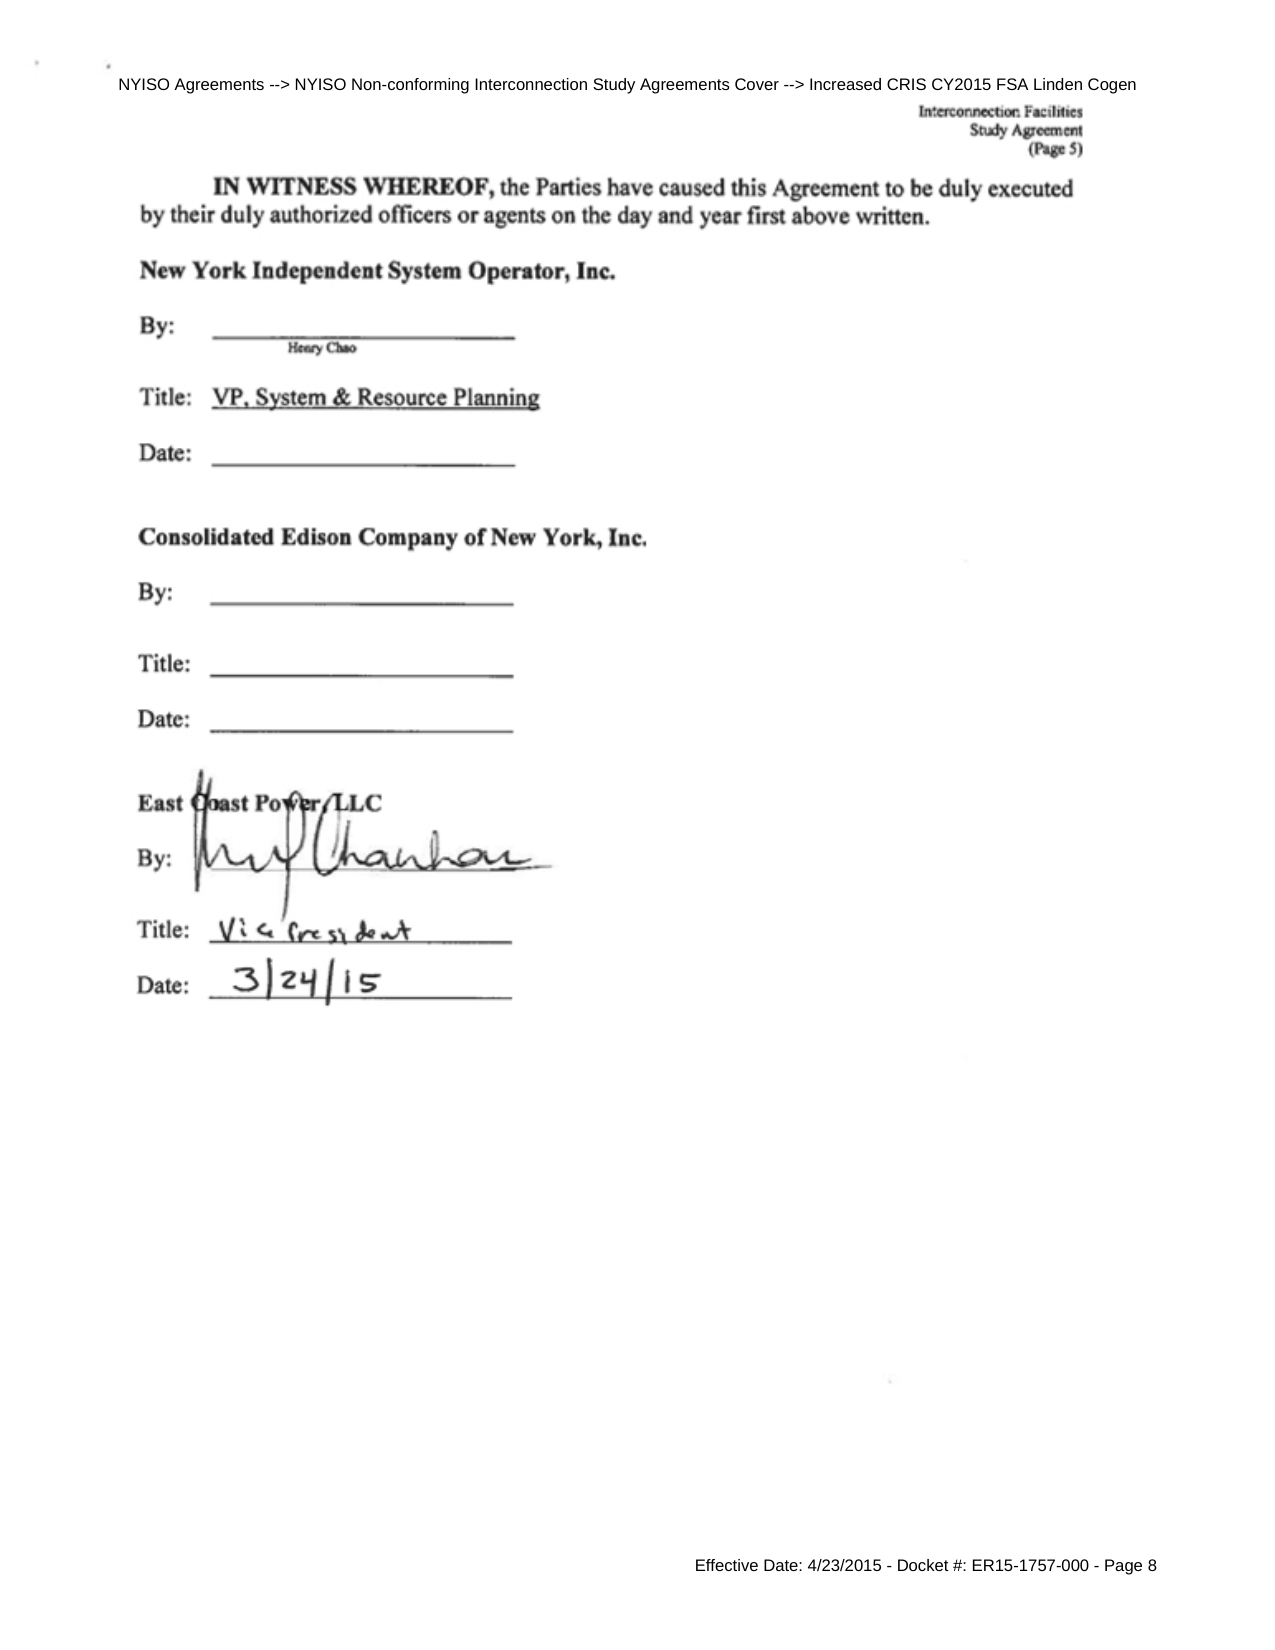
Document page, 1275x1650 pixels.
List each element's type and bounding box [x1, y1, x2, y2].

picture [0, 0, 1134, 1467]
